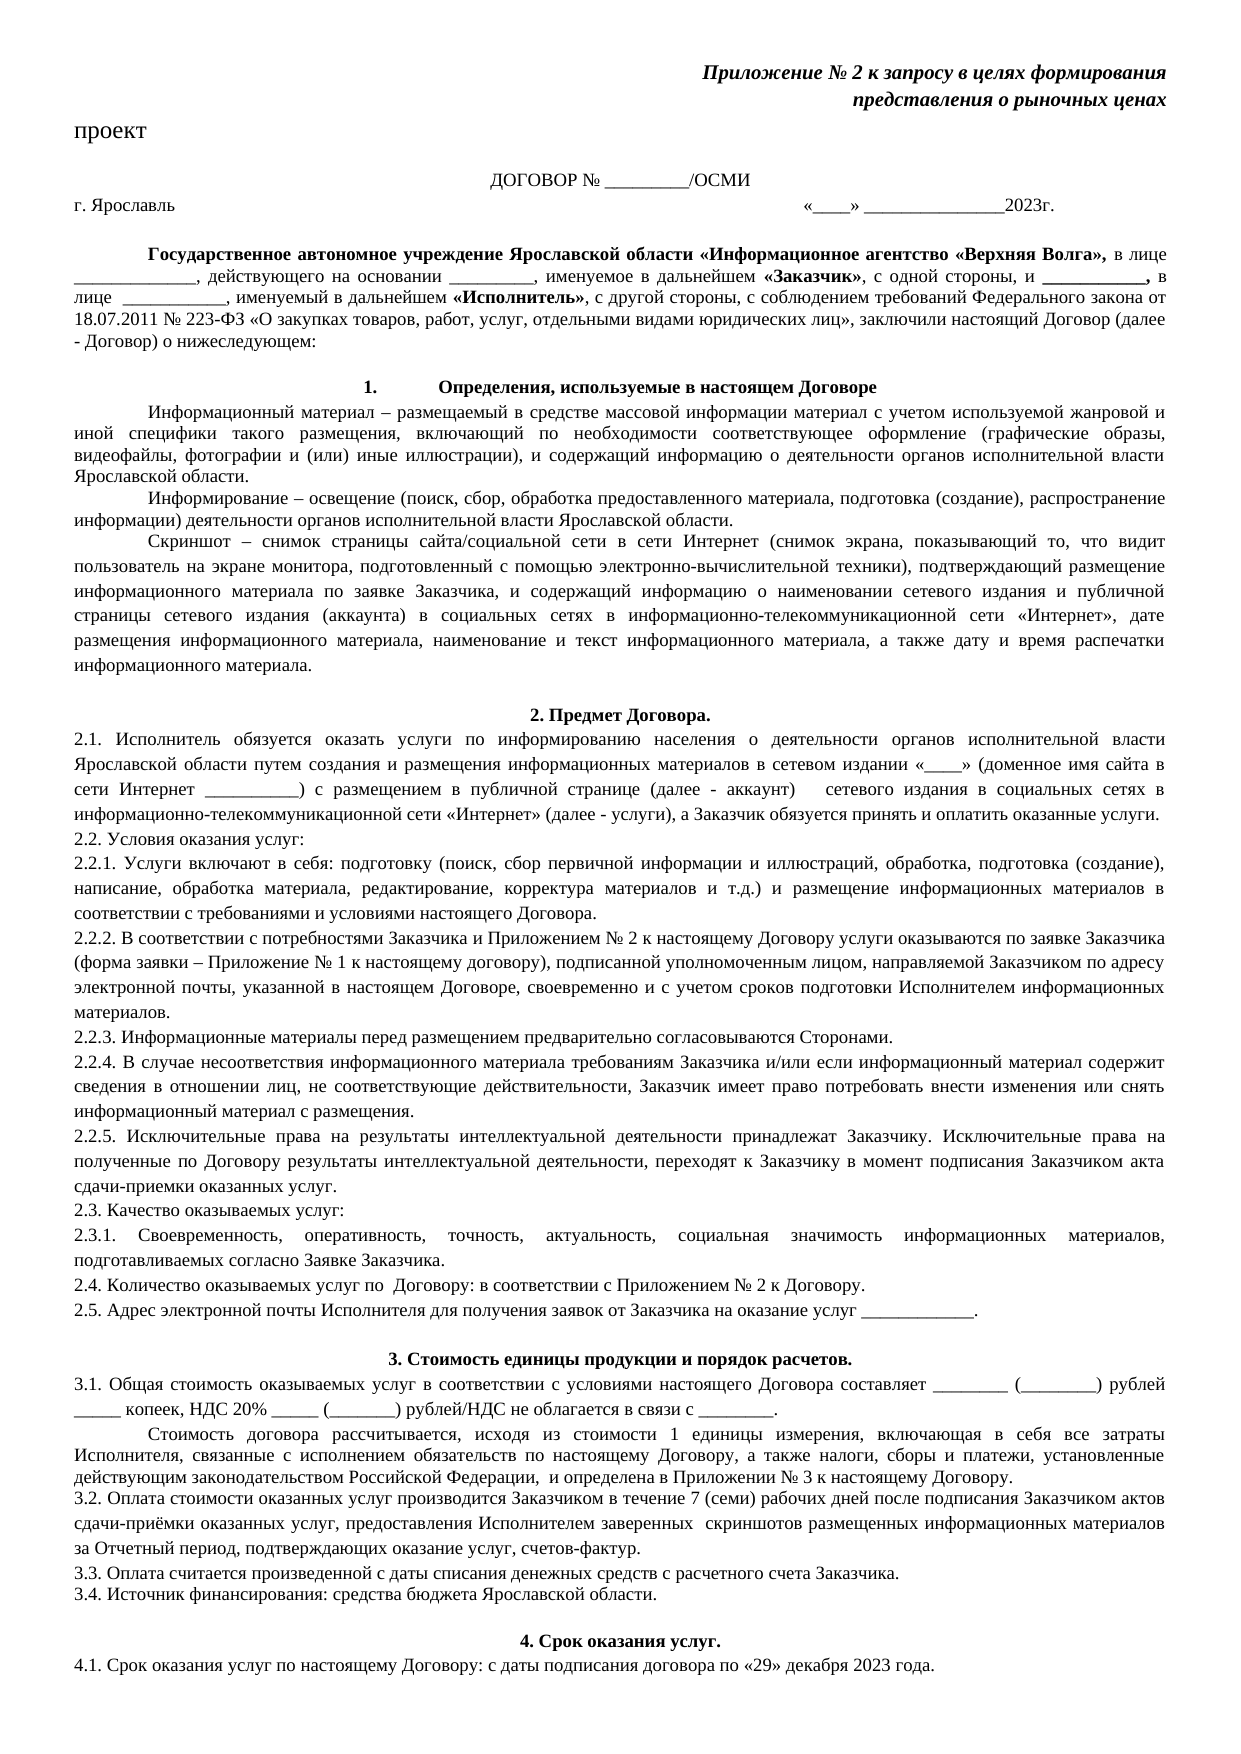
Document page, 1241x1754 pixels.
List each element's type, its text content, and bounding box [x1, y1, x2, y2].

text 2.4. Количество оказываемых услуг по Договору: в соответствии с Приложением № 2 к Договору. [74, 1274, 1167, 1295]
text 2.2.3. Информационные материалы перед размещением предварительно согласовываются Сторонами. [74, 1026, 1167, 1047]
text представления о рыночных ценах [74, 87, 1167, 111]
text 2.2.2. В соответствии с потребностями Заказчика и Приложением № 2 к настоящему Договору услуги оказываются по заявке Заказчика (форма заявки – Приложение № 1 к настоящему договору), подписанной уполномоченным лицом, направляемой Заказчиком по адресу электронной почты, указанной в настоящем Договоре, своевременно и с учетом сроков подготовки Исполнителем информационных материалов. [74, 927, 1167, 1023]
text Информационный материал – размещаемый в средстве массовой информации материал с учетом используемой жанровой и иной специфики такого размещения, включающий по необходимости соответствующее оформление (графические образы, видеофайлы, фотографии и (или) иные иллюстрации), и содержащий информацию о деятельности органов исполнительной власти Ярославской области. [74, 401, 1167, 487]
text 2.3.1. Своевременность, оперативность, точность, актуальность, социальная значимость информационных материалов, подготавливаемых согласно Заявке Заказчика. [74, 1224, 1167, 1271]
text 3.4. Источник финансирования: средства бюджета Ярославской области. [74, 1583, 1167, 1605]
text ДОГОВОР № _________/ОСМИ [74, 169, 1167, 190]
text Информирование – освещение (поиск, сбор, обработка предоставленного материала, подготовка (создание), распространение информации) деятельности органов исполнительной власти Ярославской области. [74, 487, 1167, 530]
text 2.2.1. Услуги включают в себя: подготовку (поиск, сбор первичной информации и иллюстраций, обработка, подготовка (создание), написание, обработка материала, редактирование, корректура материалов и т.д.) и размещение информационных материалов в соответствии с требованиями и условиями настоящего Договора. [74, 852, 1167, 923]
text г. Ярославль «____» _______________2023г. [74, 194, 1167, 215]
text 2.5. Адрес электронной почты Исполнителя для получения заявок от Заказчика на оказание услуг ____________. [74, 1298, 1167, 1320]
text 2.3. Качество оказываемых услуг: [74, 1199, 1167, 1221]
text 3. Стоимость единицы продукции и порядок расчетов. [74, 1348, 1167, 1370]
text Государственное автономное учреждение Ярославской области «Информационное агентство «Верхняя Волга», в лице _____________, действующего на основании _________, именуемое в дальнейшем «Заказчик», с одной стороны, и ___________, в лице ___________, именуемый в дальнейшем «Исполнитель», с другой стороны, с соблюдением требований Федерального закона от 18.07.2011 № 223-ФЗ «О закупках товаров, работ, услуг, отдельными видами юридических лиц», заключили настоящий Договор (далее - Договор) о нижеследующем: [74, 243, 1167, 351]
text 2.1. Исполнитель обязуется оказать услуги по информированию населения о деятельности органов исполнительной власти Ярославской области путем создания и размещения информационных материалов в сетевом издании «____» (доменное имя сайта в сети Интернет __________) с размещением в публичной странице (далее - аккаунт) сетевого издания в социальных сетях в информационно-телекоммуникационной сети «Интернет» (далее - услуги), а Заказчик обязуется принять и оплатить оказанные услуги. [74, 728, 1167, 824]
text Скриншот – снимок страницы сайта/социальной сети в сети Интернет (снимок экрана, показывающий то, что видит пользователь на экране монитора, подготовленный с помощью электронно-вычислительной техники), подтверждающий размещение информационного материала по заявке Заказчика, и содержащий информацию о наименовании сетевого издания и публичной страницы сетевого издания (аккаунта) в социальных сетях в информационно-телекоммуникационной сети «Интернет», дате размещения информационного материала, наименование и текст информационного материала, а также дату и время распечатки информационного материала. [74, 530, 1167, 676]
text проект [74, 115, 1167, 144]
text 4.1. Срок оказания услуг по настоящему Договору: с даты подписания договора по «29» декабря 2023 года. [74, 1654, 1167, 1676]
text 4. Срок оказания услуг. [74, 1629, 1167, 1651]
text Приложение № 2 к запросу в целях формирования [74, 60, 1167, 84]
text Стоимость договора рассчитывается, исходя из стоимости 1 единицы измерения, включающая в себя все затраты Исполнителя, связанные с исполнением обязательств по настоящему Договору, а также налоги, сборы и платежи, установленные действующим законодательством Российской Федерации, и определена в Приложении № 3 к настоящему Договору. [74, 1422, 1167, 1487]
text 2.2. Условия оказания услуг: [74, 827, 1167, 849]
text 2.2.4. В случае несоответствия информационного материала требованиям Заказчика и/или если информационный материал содержит сведения в отношении лиц, не соответствующие действительности, Заказчик имеет право потребовать внести изменения или снять информационный материал с размещения. [74, 1051, 1167, 1122]
list Определения, используемые в настоящем Договоре [74, 376, 1167, 397]
text 3.2. Оплата стоимости оказанных услуг производится Заказчиком в течение 7 (семи) рабочих дней после подписания Заказчиком актов сдачи-приёмки оказанных услуг, предоставления Исполнителем заверенных скриншотов размещенных информационных материалов за Отчетный период, подтверждающих оказание услуг, счетов-фактур. [74, 1487, 1167, 1558]
text 3.3. Оплата считается произведенной с даты списания денежных средств с расчетного счета Заказчика. [74, 1562, 1167, 1583]
text 3.1. Общая стоимость оказываемых услуг в соответствии с условиями настоящего Договора составляет ________ (________) рублей _____ копеек, НДС 20% _____ (_______) рублей/НДС не облагается в связи с ________. [74, 1373, 1167, 1419]
text 2.2.5. Исключительные права на результаты интеллектуальной деятельности принадлежат Заказчику. Исключительные права на полученные по Договору результаты интеллектуальной деятельности, переходят к Заказчику в момент подписания Заказчиком акта сдачи-приемки оказанных услуг. [74, 1125, 1167, 1196]
text 2. Предмет Договора. [74, 703, 1167, 725]
